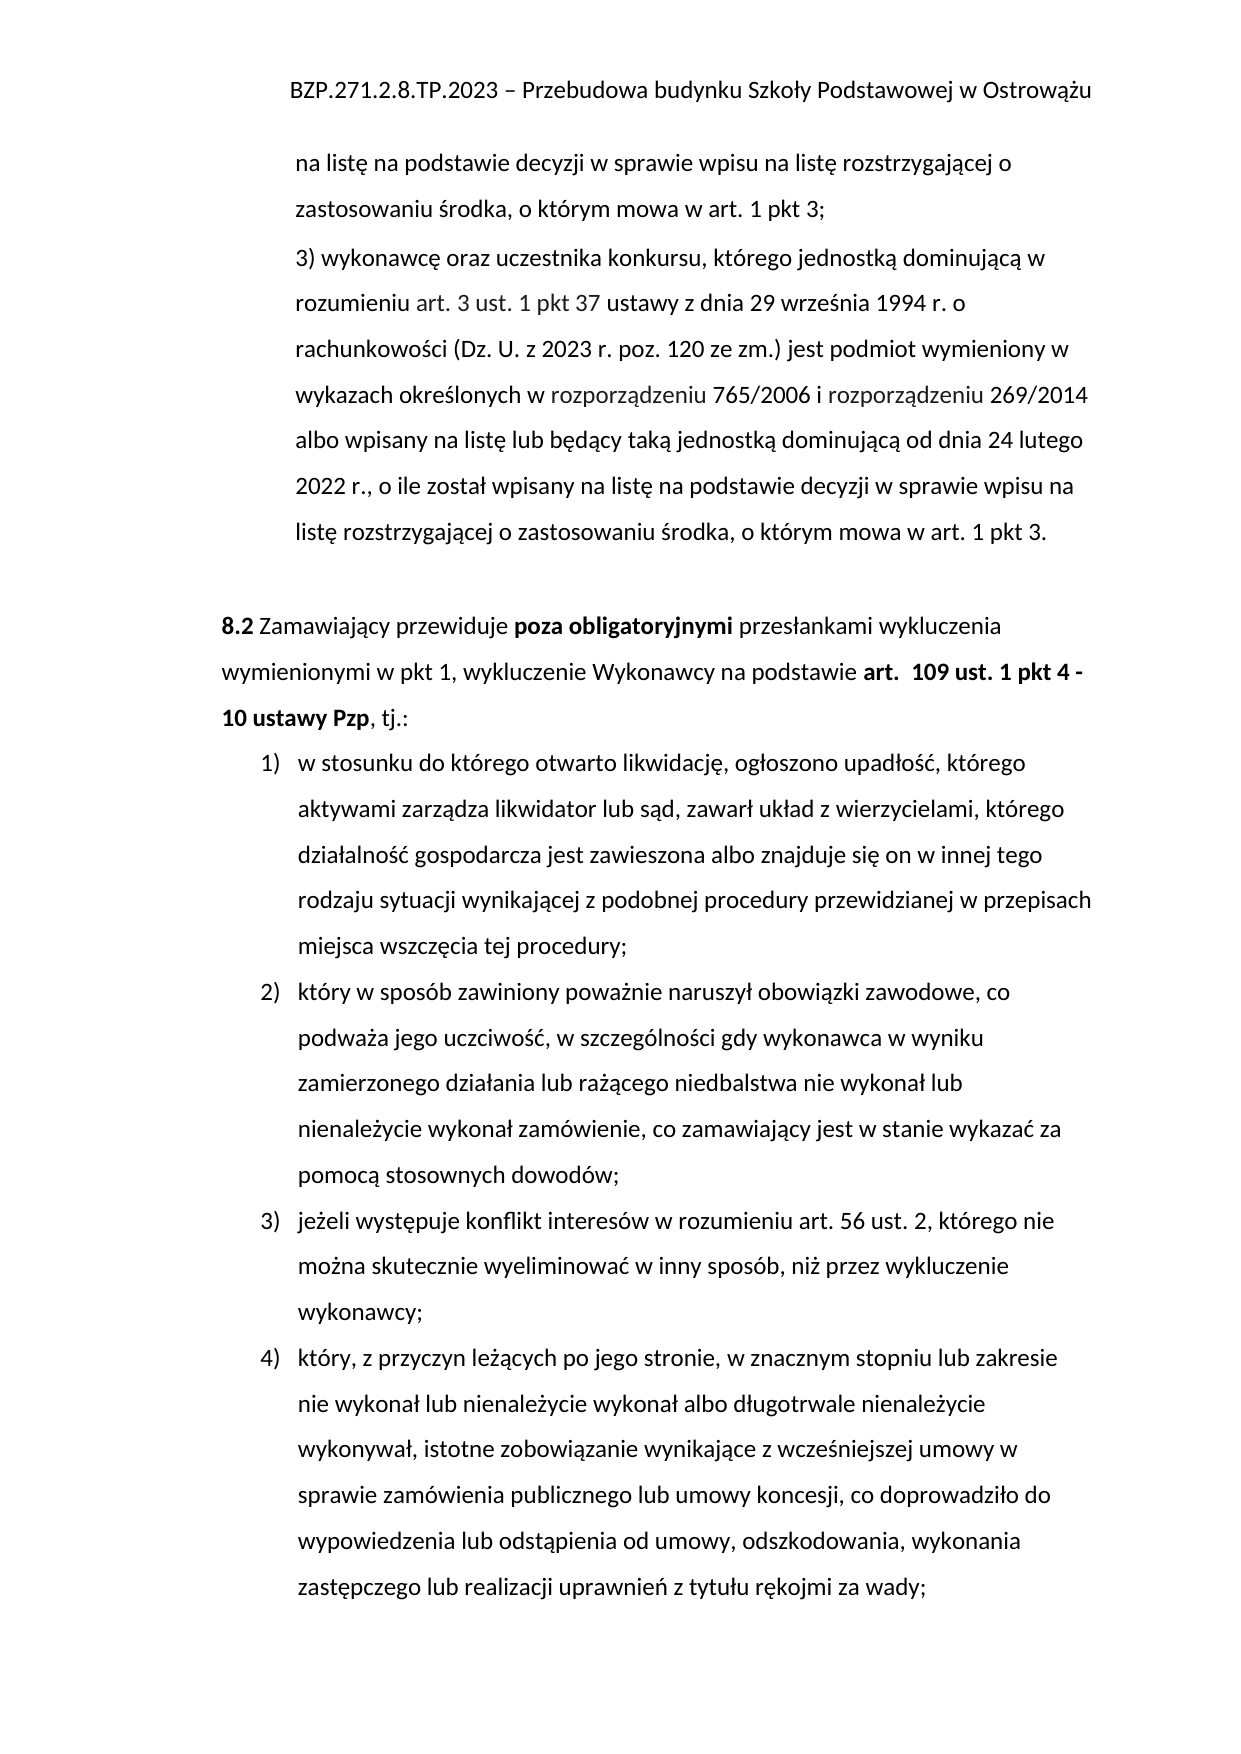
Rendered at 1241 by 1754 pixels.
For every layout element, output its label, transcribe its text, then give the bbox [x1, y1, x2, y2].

list który, z przyczyn leżących po jego stronie, w znacznym stopniu lub zakresie nie wykonał lub nienależycie wykonał albo długotrwale nienależycie wykonywał, istotne zobowiązanie wynikające z wcześniejszej umowy w sprawie zamówienia publicznego lub umowy koncesji, co doprowadziło do wypowiedzenia lub odstąpienia od umowy, odszkodowania, wykonania zastępczego lub realizacji uprawnień z tytułu rękojmi za wady; [260, 1342, 1093, 1601]
list który w sposób zawiniony poważnie naruszył obowiązki zawodowe, co podważa jego uczciwość, w szczególności gdy wykonawca w wyniku zamierzonego działania lub rażącego niedbalstwa nie wykonał lub nienależycie wykonał zamówienie, co zamawiający jest w stanie wykazać za pomocą stosownych dowodów; [260, 976, 1093, 1189]
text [295, 148, 1093, 224]
list w stosunku do którego otwarto likwidację, ogłoszono upadłość, którego aktywami zarządza likwidator lub sąd, zawarł układ z wierzycielami, którego działalność gospodarcza jest zawieszona albo znajduje się on w innej tego rodzaju sytuacji wynikającej z podobnej procedury przewidzianej w przepisach miejsca wszczęcia tej procedury; [260, 747, 1093, 961]
list jeżeli występuje konflikt interesów w rozumieniu art. 56 ust. 2, którego nie można skutecznie wyeliminować w inny sposób, niż przez wykluczenie wykonawcy; [260, 1205, 1093, 1327]
list 8.2 Zamawiający przewiduje poza obligatoryjnymi przesłankami wykluczenia wymienionymi w pkt 1, wykluczenie Wykonawcy na podstawie art. 109 ust. 1 pkt 4 - 10 ustawy Pzp, tj.: [221, 610, 1093, 732]
text 3) wykonawcę oraz uczestnika konkursu, którego jednostką dominującą w rozumieniu art. 3 ust. 1 pkt 37 ustawy z dnia 29 września 1994 r. o rachunkowości (Dz. U. z 2023 r. poz. 120 ze zm.) jest podmiot wymieniony w wykazach określonych w rozporządzeniu 765/2006 i rozporządzeniu 269/2014 albo wpisany na listę lub będący taką jednostką dominującą od dnia 24 lutego 2022 r., o ile został wpisany na listę na podstawie decyzji w sprawie wpisu na listę rozstrzygającej o zastosowaniu środka, o którym mowa w art. 1 pkt 3. [295, 242, 1093, 547]
